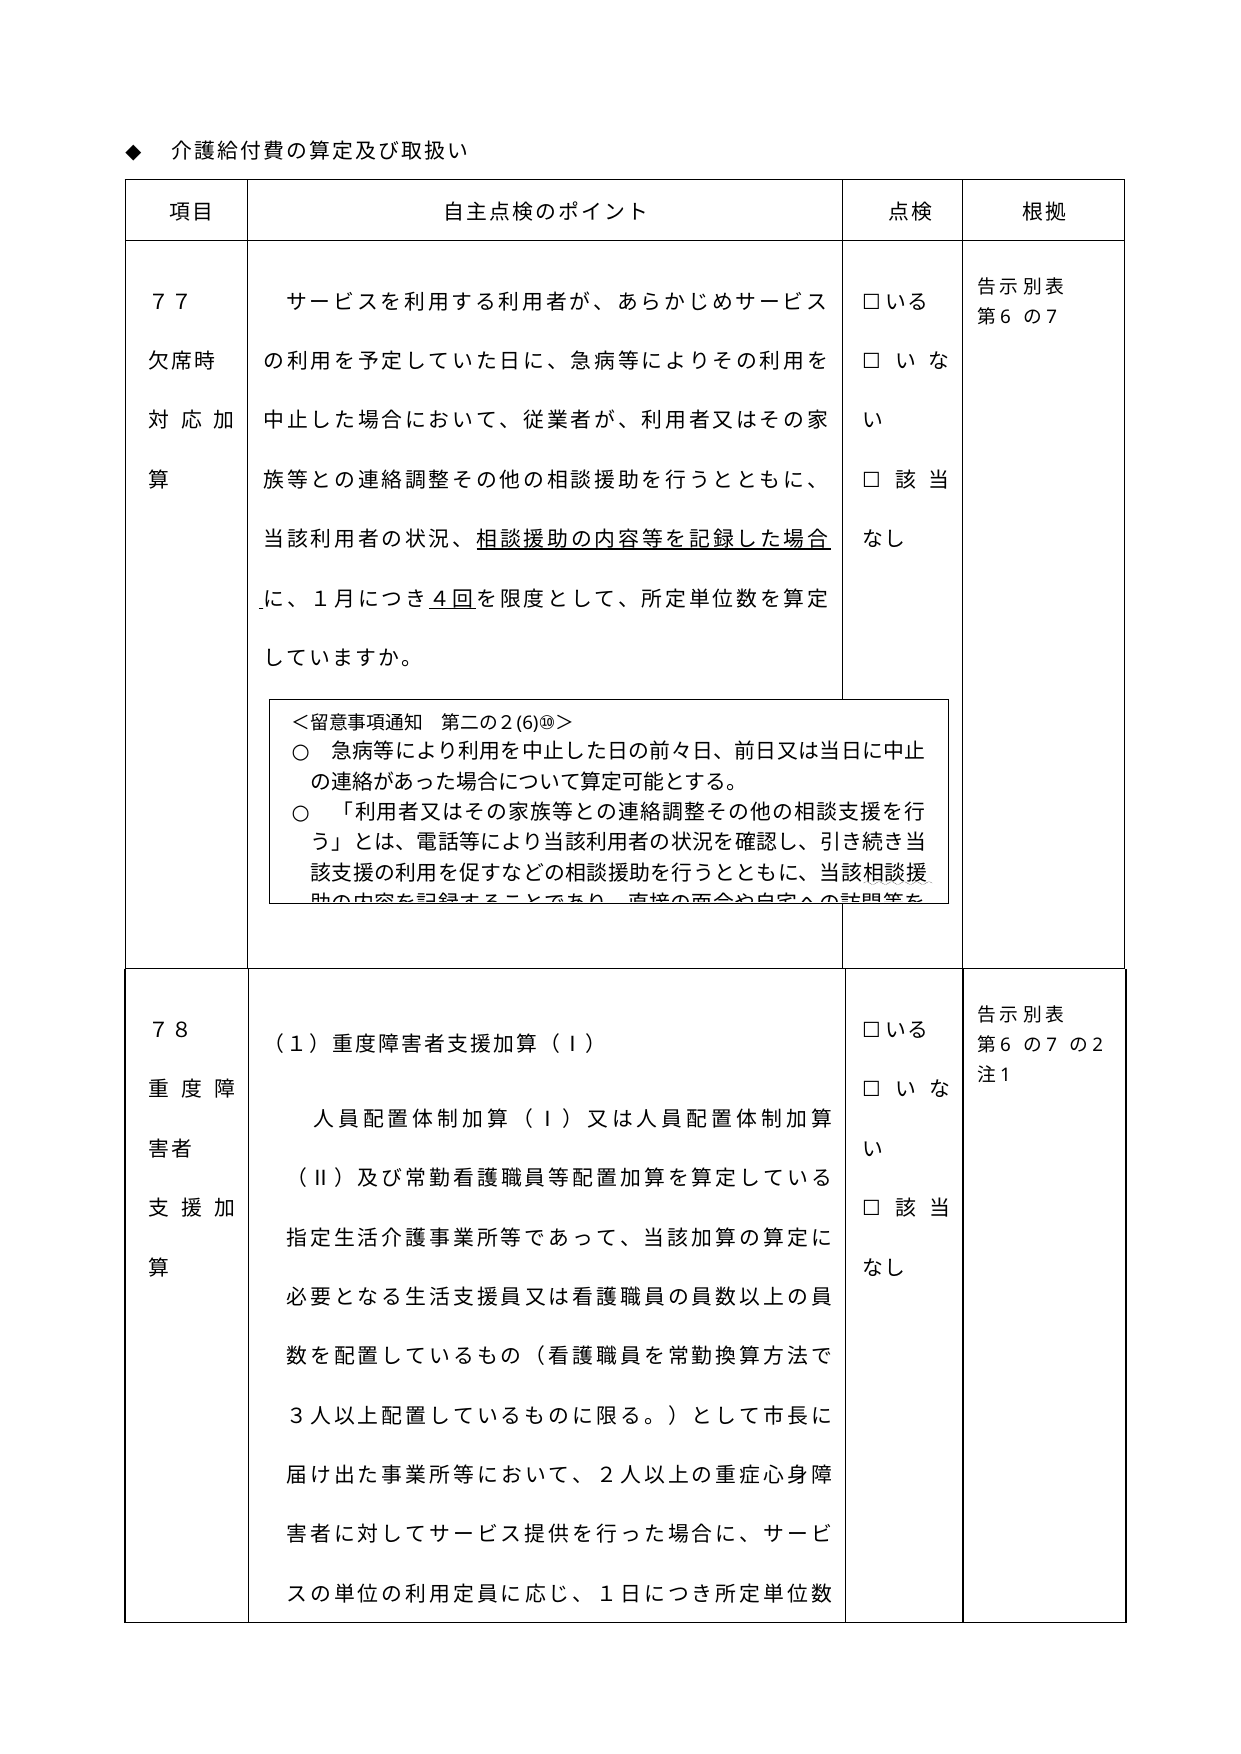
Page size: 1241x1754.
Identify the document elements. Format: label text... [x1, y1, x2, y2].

table_header 根拠 [963, 180, 1124, 240]
table_header 項目 [126, 180, 247, 240]
table_header ☐いる ☐いない ☐該当なし [846, 969, 962, 1622]
table_cell ７７ 欠席時 対応加算 [126, 241, 247, 968]
table_header 告示別表 第6の7の2注1 [964, 969, 1125, 1622]
text ◆ 介護給付費の算定及び取扱い [125, 120, 1115, 179]
table_header ７８ 重度障害者 支援加算 [126, 969, 248, 1622]
table_header 自主点検のポイント [248, 180, 842, 240]
table_cell ☐いる ☐いない ☐該当なし [843, 241, 962, 968]
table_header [249, 969, 845, 1622]
table_cell サービスを利用する利用者が、あらかじめサービスの利用を予定していた日に、急病等によりその利用を中止した場合において、従業者が、利用者又はその家族等との連絡調整その他の相談援助を行うとともに、当該利用者の状況、相談援助の内容等を記録した場合に、１月につき４回を限度として、所定単位数を算定していますか。 [248, 241, 842, 968]
table_cell 告示別表 第6の7 [963, 241, 1124, 968]
table_header 点検 [843, 180, 962, 240]
